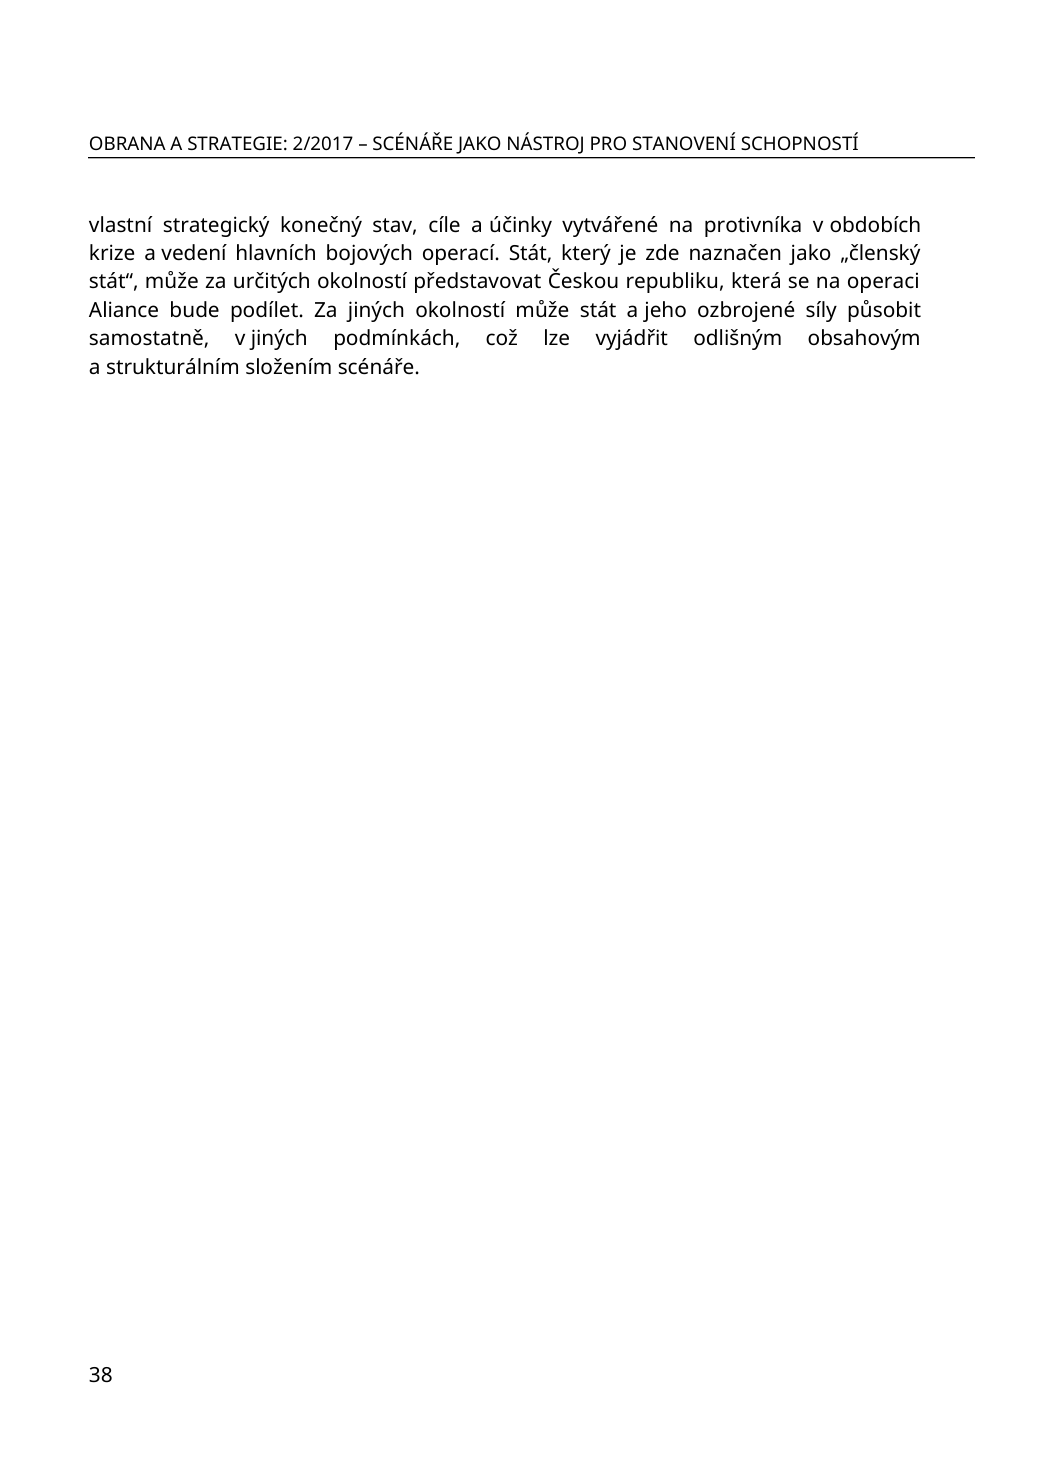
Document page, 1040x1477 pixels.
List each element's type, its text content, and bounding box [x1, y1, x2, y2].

picture [88, 155, 975, 160]
